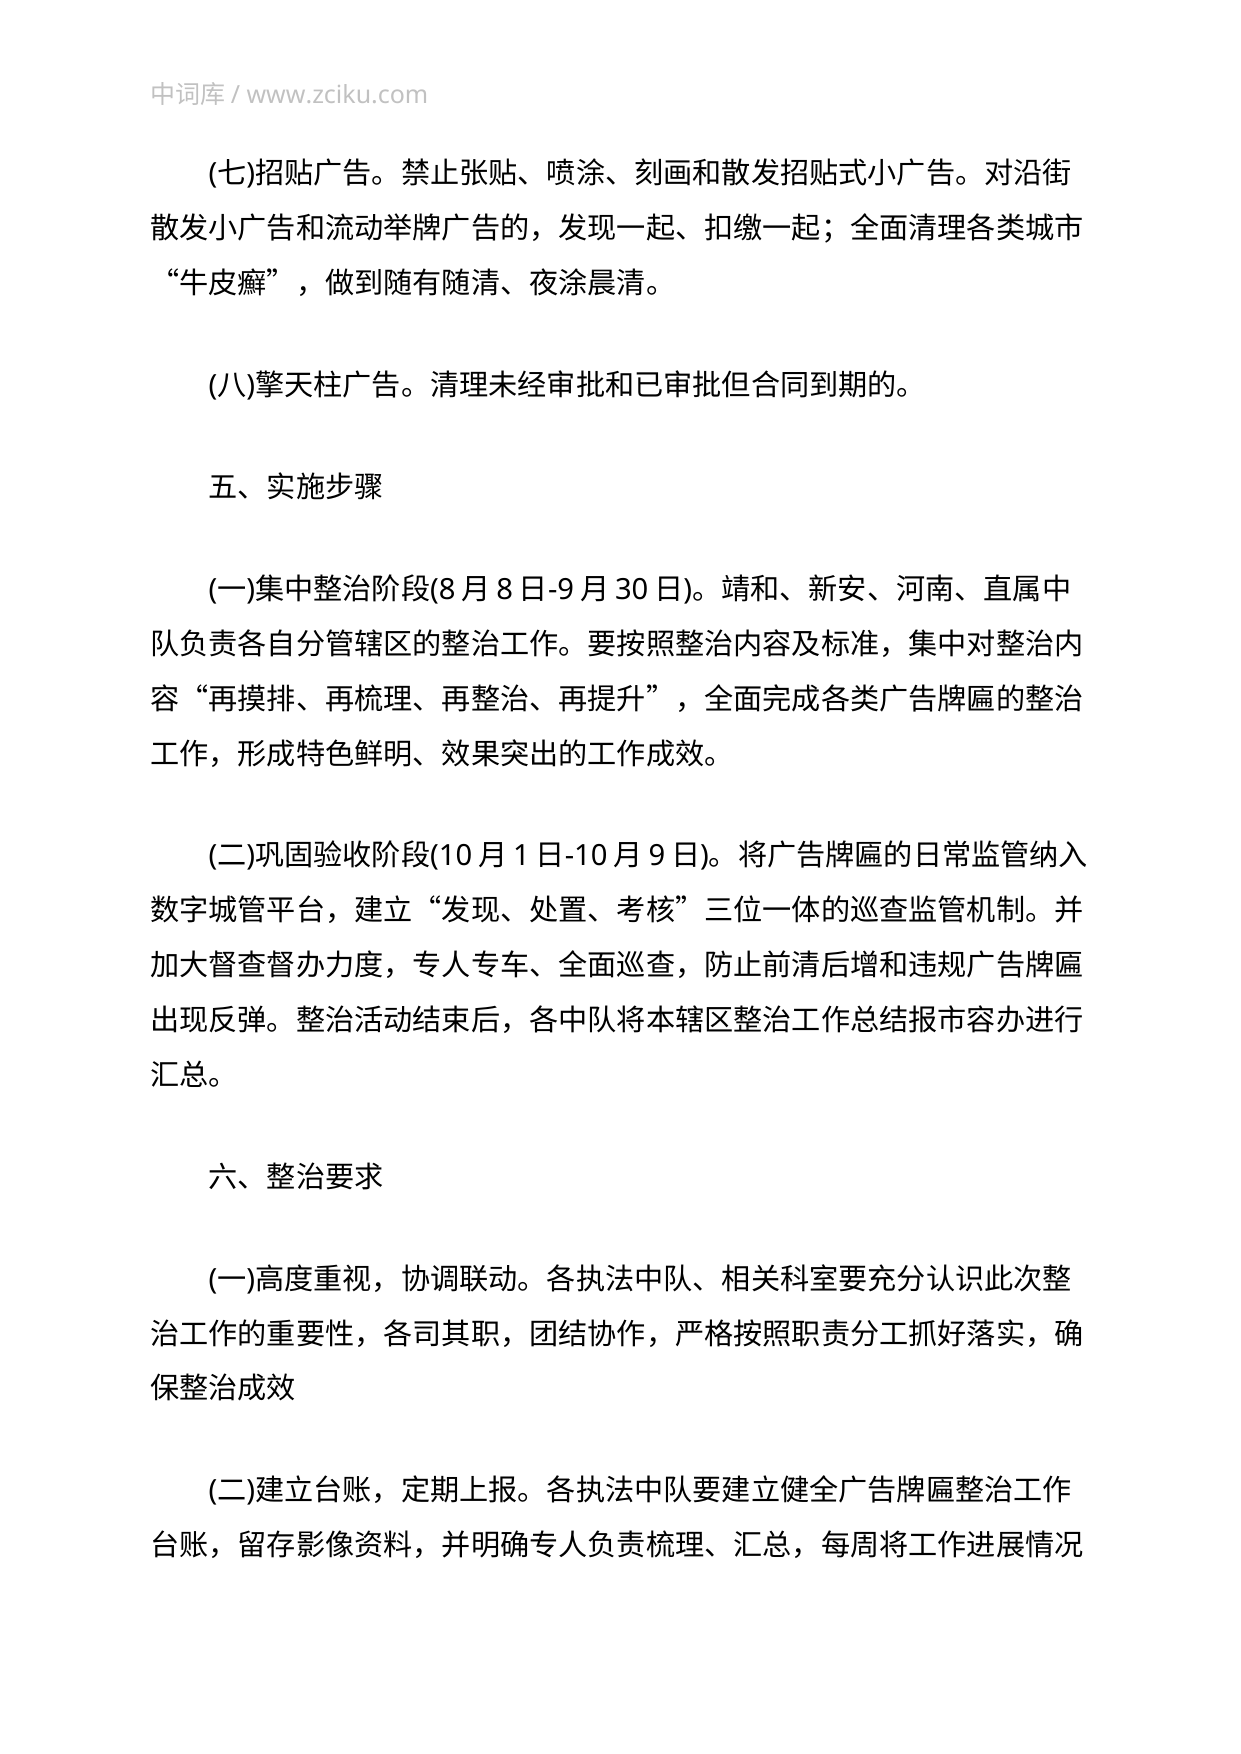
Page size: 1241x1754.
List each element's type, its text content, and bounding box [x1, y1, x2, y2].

text (八)擎天柱广告。清理未经审批和已审批但合同到期的。 [150, 362, 1090, 404]
text 五、实施步骤 [150, 464, 1090, 506]
text (七)招贴广告。禁止张贴、喷涂、刻画和散发招贴式小广告。对沿街散发小广告和流动举牌广告的，发现一起、扣缴一起；全面清理各类城市“牛皮癬”，做到随有随清、夜涂晨清。 [150, 150, 1090, 302]
text (二)巩固验收阶段(10月1日-10月9日)。将广告牌匾的日常监管纳入数字城管平台，建立“发现、处置、考核”三位一体的巡查监管机制。并加大督查督办力度，专人专车、全面巡查，防止前清后增和违规广告牌匾出现反弹。整治活动结束后，各中队将本辖区整治工作总结报市容办进行汇总。 [150, 832, 1090, 1094]
text (一)高度重视，协调联动。各执法中队、相关科室要充分认识此次整治工作的重要性，各司其职，团结协作，严格按照职责分工抓好落实，确保整治成效 [150, 1255, 1090, 1407]
text (一)集中整治阶段(8月8日-9月30日)。靖和、新安、河南、直属中队负责各自分管辖区的整治工作。要按照整治内容及标准，集中对整治内容“再摸排、再梳理、再整治、再提升”，全面完成各类广告牌匾的整治工作，形成特色鲜明、效果突出的工作成效。 [150, 565, 1090, 772]
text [150, 1467, 1090, 1564]
text 六、整治要求 [150, 1153, 1090, 1196]
